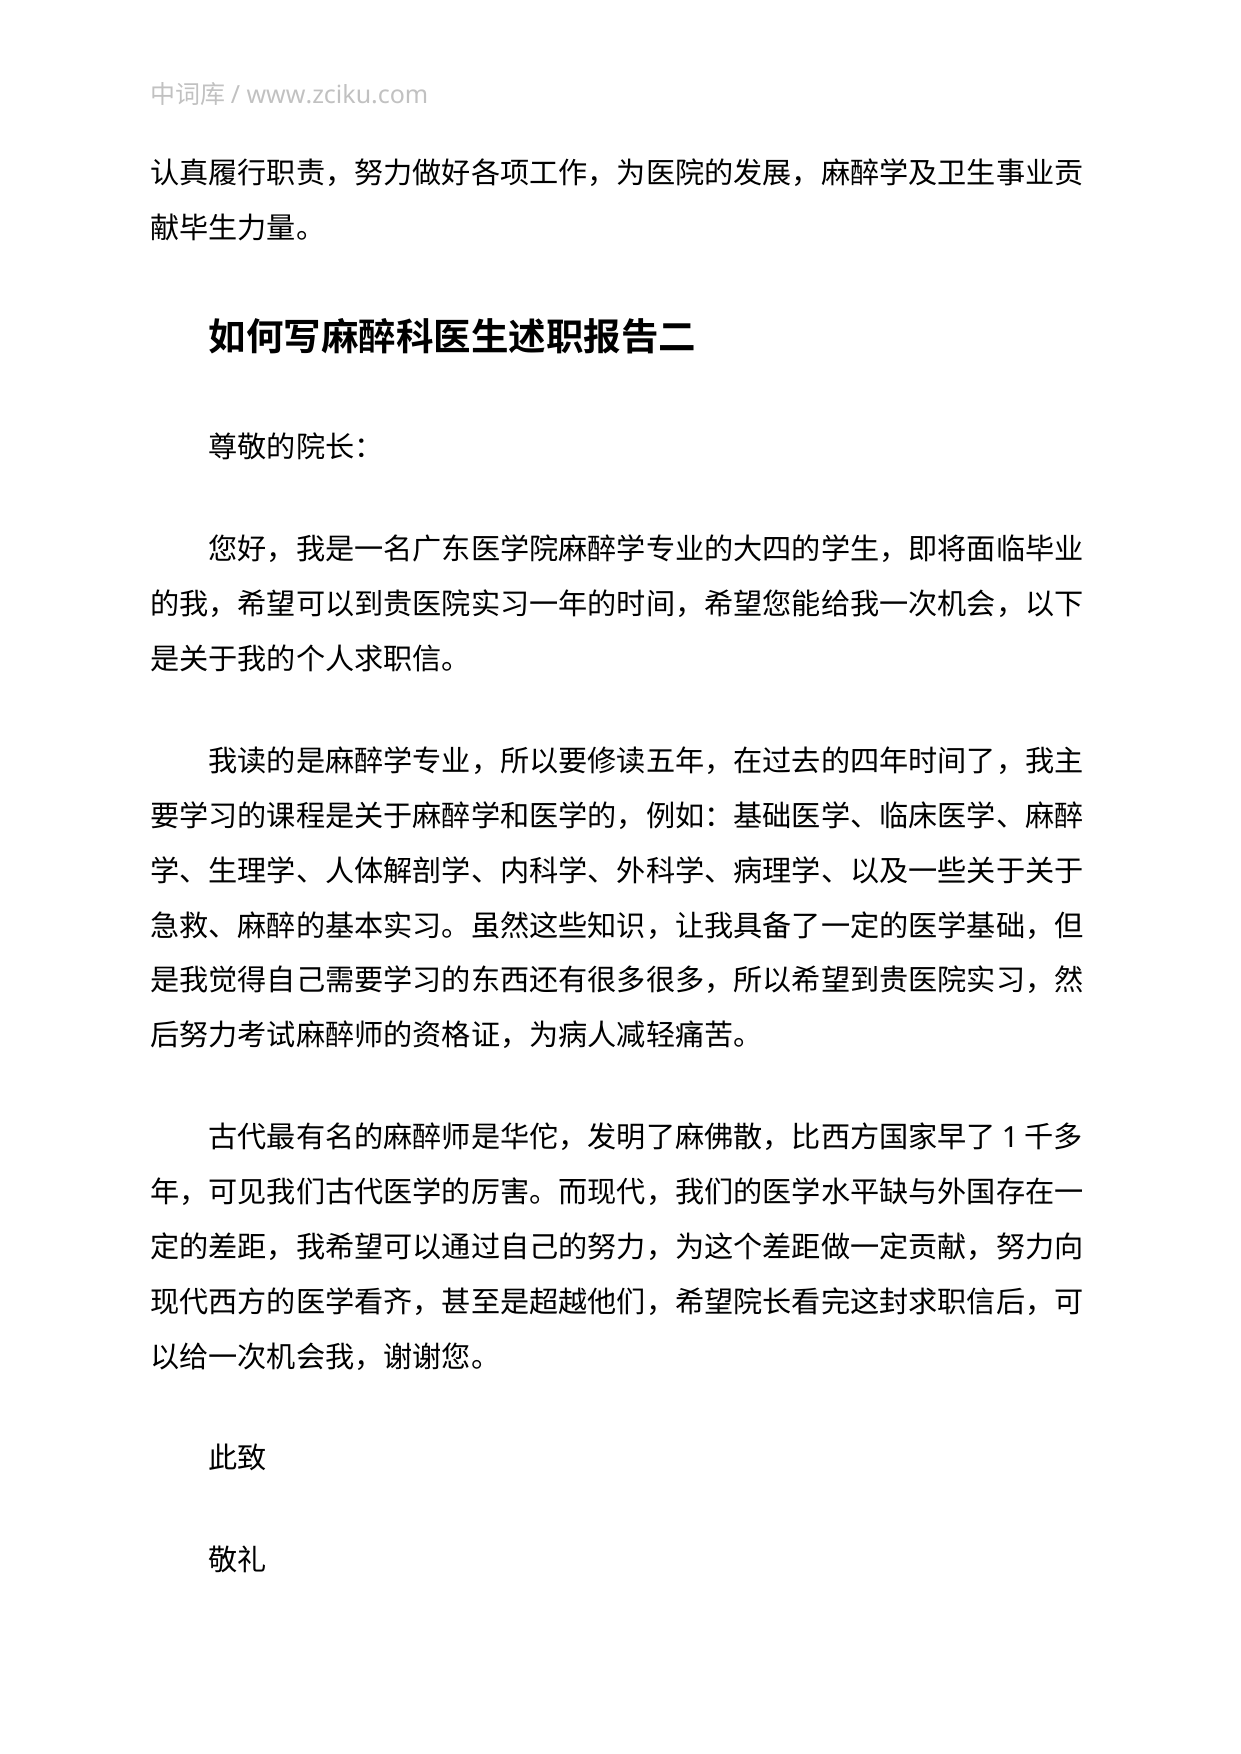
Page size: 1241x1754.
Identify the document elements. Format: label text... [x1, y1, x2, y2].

text 如何写麻醉科医生述职报告二 [150, 307, 1090, 361]
text 我读的是麻醉学专业，所以要修读五年，在过去的四年时间了，我主要学习的课程是关于麻醉学和医学的，例如：基础医学、临床医学、麻醉学、生理学、人体解剖学、内科学、外科学、病理学、以及一些关于关于急救、麻醉的基本实习。虽然这些知识，让我具备了一定的医学基础，但是我觉得自己需要学习的东西还有很多很多，所以希望到贵医院实习，然后努力考试麻醉师的资格证，为病人减轻痛苦。 [150, 737, 1090, 1054]
text 敬礼 [150, 1537, 1090, 1579]
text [150, 150, 1090, 247]
text 尊敬的院长： [150, 424, 1090, 466]
text 此致 [150, 1435, 1090, 1477]
text 古代最有名的麻醉师是华佗，发明了麻佛散，比西方国家早了1千多年，可见我们古代医学的厉害。而现代，我们的医学水平缺与外国存在一定的差距，我希望可以通过自己的努力，为这个差距做一定贡献，努力向现代西方的医学看齐，甚至是超越他们，希望院长看完这封求职信后，可以给一次机会我，谢谢您。 [150, 1114, 1090, 1376]
text 您好，我是一名广东医学院麻醉学专业的大四的学生，即将面临毕业的我，希望可以到贵医院实习一年的时间，希望您能给我一次机会，以下是关于我的个人求职信。 [150, 526, 1090, 678]
